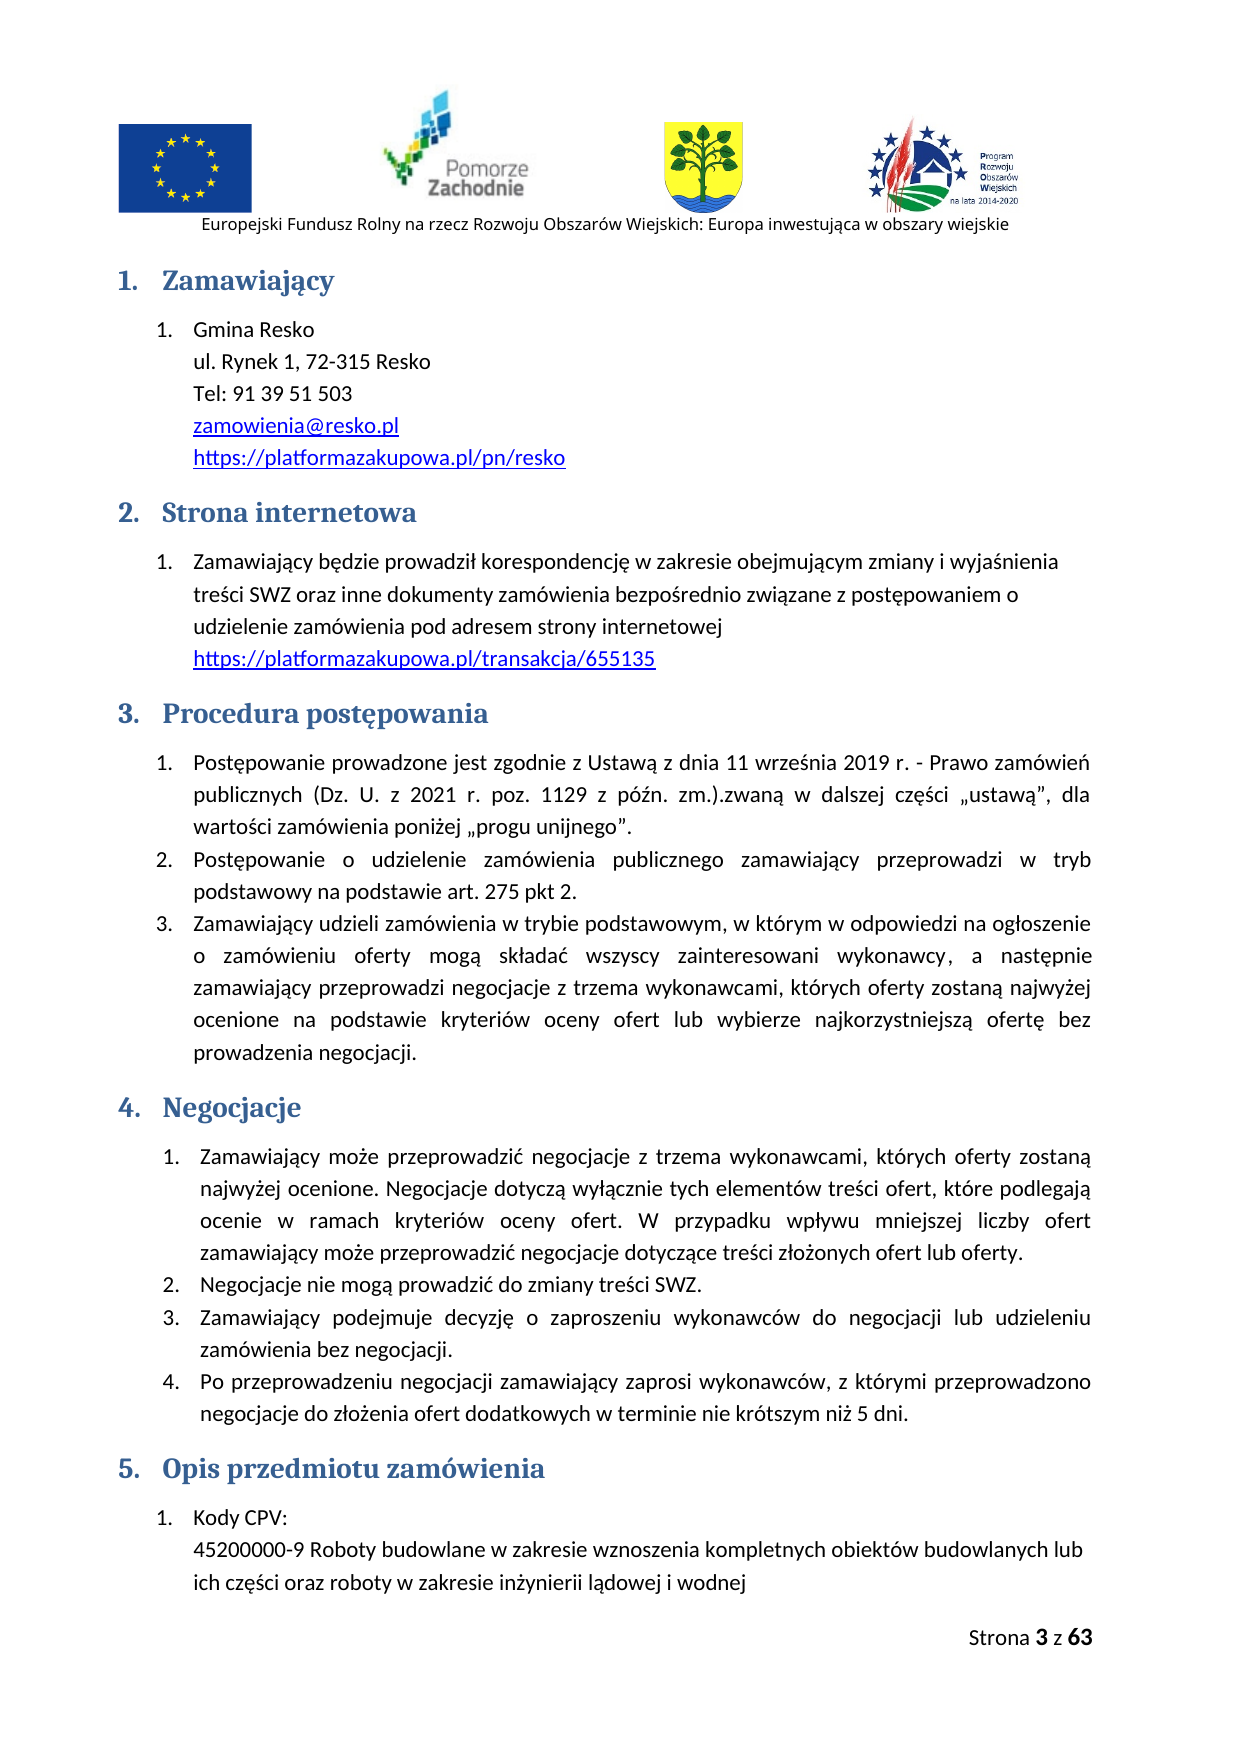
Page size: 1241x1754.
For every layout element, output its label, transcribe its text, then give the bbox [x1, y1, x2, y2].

list Kody CPV: 45200000-9 Roboty budowlane w zakresie wznoszenia kompletnych obiektów budowlanych lub ich części oraz roboty w zakresie inżynierii lądowej i wodnej [156, 1503, 1092, 1596]
subtitle Opis przedmiotu zamówienia [118, 1452, 1092, 1486]
picture [118, 124, 252, 213]
picture [664, 122, 743, 213]
picture [369, 73, 543, 213]
list Postępowanie o udzielenie zamówienia publicznego zamawiający przeprowadzi w tryb podstawowy na podstawie art. 275 pkt 2. [156, 845, 1092, 905]
list Negocjacje nie mogą prowadzić do zmiany treści SWZ. [162, 1271, 1092, 1299]
subtitle Strona internetowa [118, 496, 1092, 530]
subtitle Negocjacje [118, 1091, 1092, 1124]
list https://platformazakupowa.pl/transakcja/655135 [193, 644, 1092, 672]
subtitle Zamawiający [118, 264, 1092, 297]
picture [861, 114, 1030, 213]
list Zamawiający podejmuje decyzję o zaproszeniu wykonawców do negocjacji lub udzieleniu zamówienia bez negocjacji. [162, 1303, 1092, 1363]
subtitle Procedura postępowania [118, 697, 1092, 731]
list zamowienia@resko.pl https://platformazakupowa.pl/pn/resko [193, 411, 1092, 471]
list Zamawiający będzie prowadził korespondencję w zakresie obejmującym zmiany i wyjaśnienia treści SWZ oraz inne dokumenty zamówienia bezpośrednio związane z postępowaniem o udzielenie zamówienia pod adresem strony internetowej [156, 547, 1092, 640]
list Postępowanie prowadzone jest zgodnie z Ustawą z dnia 11 września 2019 r. - Prawo zamówień publicznych (Dz. U. z 2021 r. poz. 1129 z późn. zm.).zwaną w dalszej części „ustawą”, dla wartości zamówienia poniżej „progu unijnego”. [156, 748, 1092, 841]
list Gmina Resko ul. Rynek 1, 72-315 Resko Tel: 91 39 51 503 [156, 315, 1092, 407]
list Po przeprowadzeniu negocjacji zamawiający zaprosi wykonawców, z którymi przeprowadzono negocjacje do złożenia ofert dodatkowych w terminie nie krótszym niż 5 dni. [162, 1367, 1092, 1427]
list Zamawiający może przeprowadzić negocjacje z trzema wykonawcami, których oferty zostaną najwyżej ocenione. Negocjacje dotyczą wyłącznie tych elementów treści ofert, które podlegają ocenie w ramach kryteriów oceny ofert. W przypadku wpływu mniejszej liczby ofert zamawiający może przeprowadzić negocjacje dotyczące treści złożonych ofert lub oferty. [162, 1142, 1092, 1266]
list Zamawiający udzieli zamówienia w trybie podstawowym, w którym w odpowiedzi na ogłoszenie o zamówieniu oferty mogą składać wszyscy zainteresowani wykonawcy, a następnie zamawiający przeprowadzi negocjacje z trzema wykonawcami, których oferty zostaną najwyżej ocenione na podstawie kryteriów oceny ofert lub wybierze najkorzystniejszą ofertę bez prowadzenia negocjacji. [156, 909, 1092, 1066]
